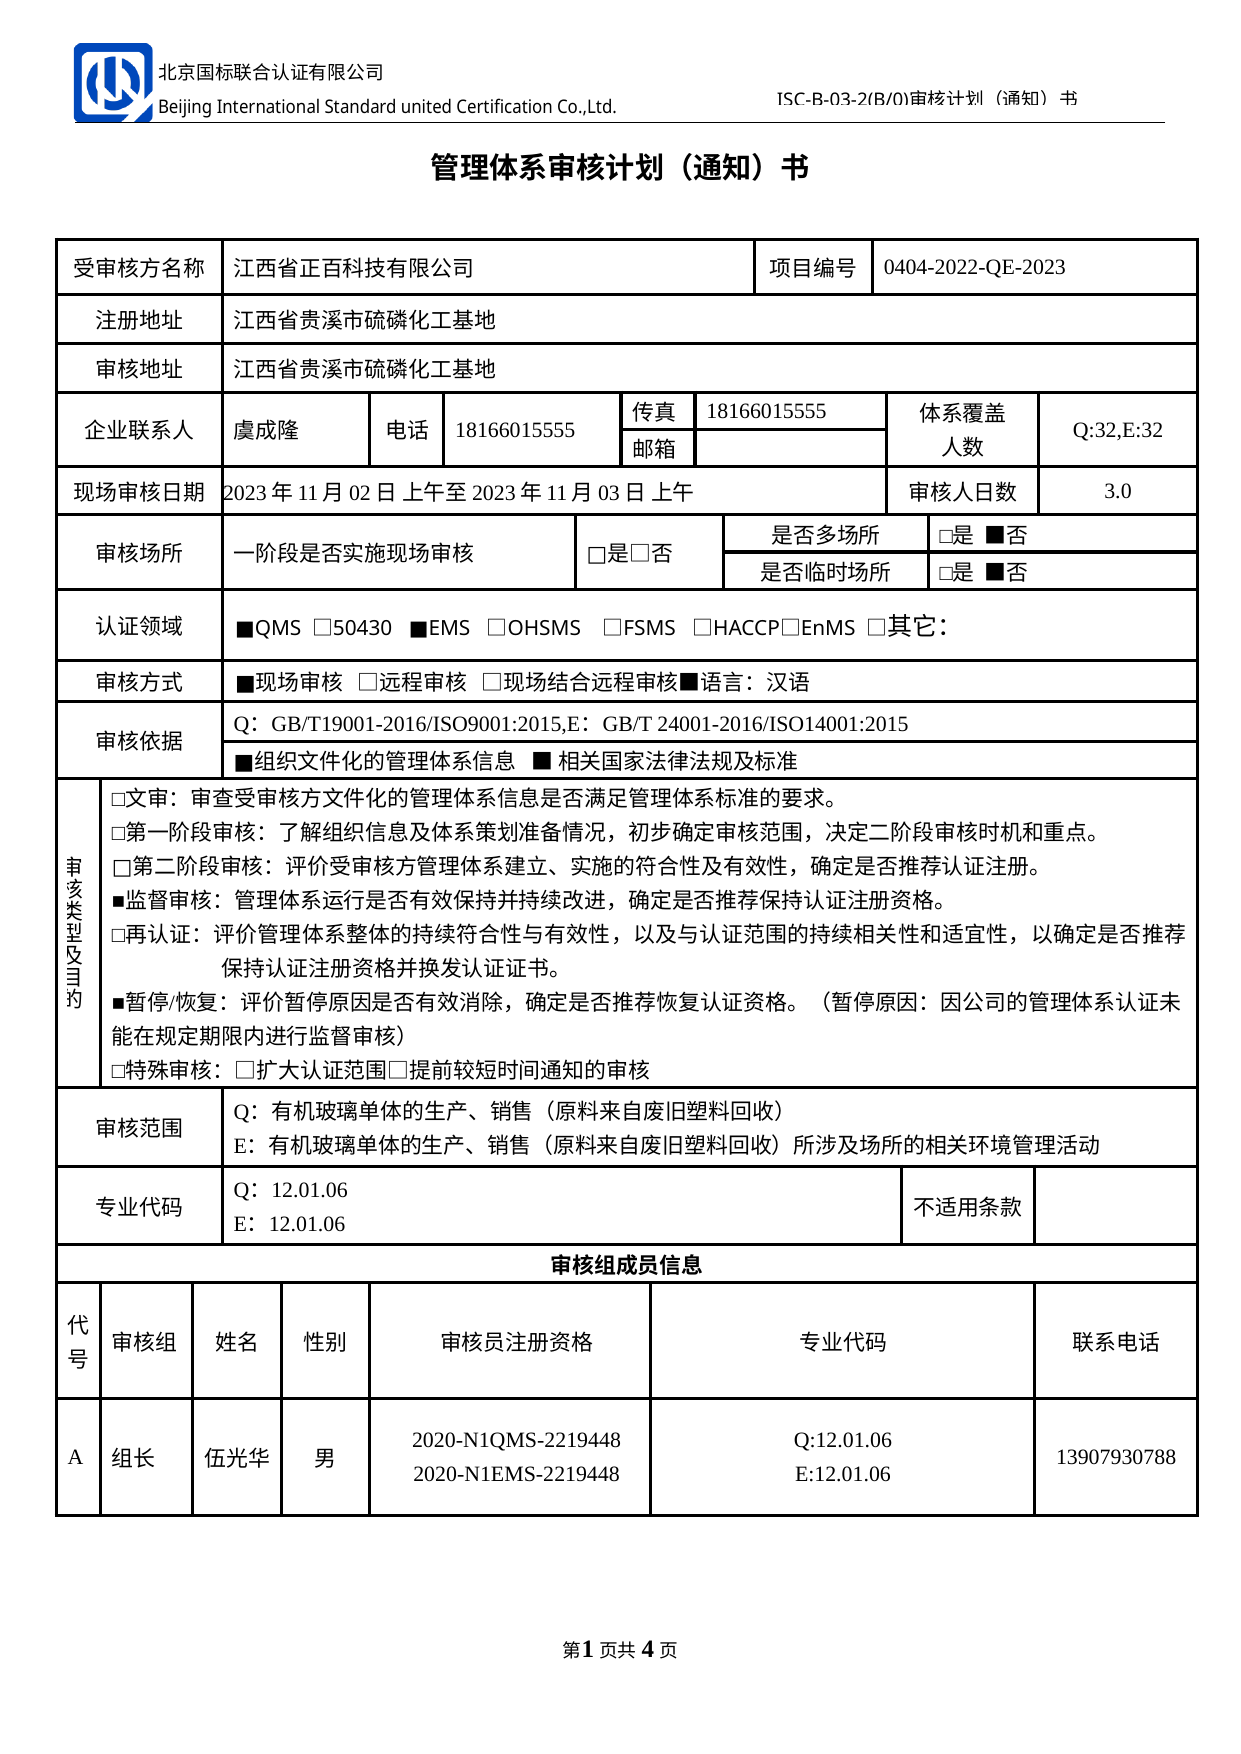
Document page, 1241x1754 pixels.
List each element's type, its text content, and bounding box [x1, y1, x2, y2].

table_cell 现场审核日期 [58, 468, 221, 513]
table_cell □是□否 [577, 516, 722, 587]
table_cell 姓名 [194, 1284, 280, 1397]
table_cell ■QMS □50430 ■EMS □OHSMS □FSMS □HACCP□EnMS □其它： [224, 591, 1196, 658]
table_cell 审核方式 [58, 662, 221, 700]
table_cell 专业代码 [58, 1168, 221, 1243]
table_cell Q：12.01.06 E：12.01.06 [224, 1168, 900, 1243]
table_cell 是否临时场所 [725, 554, 927, 587]
table_cell □是 ■否 [930, 516, 1196, 550]
table_cell 性别 [283, 1284, 368, 1397]
table_cell 是否多场所 [725, 516, 927, 550]
text 管理体系审核计划（通知）书 [75, 131, 1165, 199]
table_cell Q:12.01.06 E:12.01.06 [652, 1400, 1033, 1513]
table_cell 2020-N1QMS-2219448 2020-N1EMS-2219448 [371, 1400, 649, 1513]
table_cell □是 ■否 [930, 554, 1196, 587]
table_cell Q：GB/T19001-2016/ISO9001:2015,E：GB/T 24001-2016/ISO14001:2015 [224, 703, 1196, 740]
picture [73, 43, 153, 123]
table_cell [697, 431, 885, 465]
table_cell 一阶段是否实施现场审核 [224, 516, 574, 587]
table_cell 江西省贵溪市硫磷化工基地 [224, 345, 1196, 391]
table_cell [1036, 1168, 1196, 1243]
table_cell 审核员注册资格 [371, 1284, 649, 1397]
table_header 受审核方名称 [58, 241, 221, 293]
table_cell Q：有机玻璃单体的生产、销售（原料来自废旧塑料回收） E：有机玻璃单体的生产、销售（原料来自废旧塑料回收）所涉及场所的相关环境管理活动 [224, 1089, 1196, 1164]
table_cell 3.0 [1040, 468, 1196, 513]
table_cell 审核场所 [58, 516, 221, 587]
table_cell 注册地址 [58, 296, 221, 342]
table_cell 传真 [623, 394, 693, 428]
table_cell 电话 [371, 394, 442, 465]
table_cell 邮箱 [623, 431, 693, 465]
table_cell 专业代码 [652, 1284, 1033, 1397]
table_cell ■组织文件化的管理体系信息 ■ 相关国家法律法规及标准 [224, 743, 1196, 777]
table_cell Q:32,E:32 [1040, 394, 1196, 465]
table_cell 认证领域 [58, 591, 221, 658]
table_header 0404-2022-QE-2023 [874, 241, 1196, 293]
table_cell 13907930788 [1036, 1400, 1196, 1513]
table_cell 审核组 [102, 1284, 191, 1397]
table_cell 代号 [58, 1284, 99, 1397]
table_cell 18166015555 [697, 394, 885, 428]
table_cell A [58, 1400, 99, 1513]
table_header 江西省正百科技有限公司 [224, 241, 753, 293]
table_cell 组长 [102, 1400, 191, 1513]
table_cell 审核人日数 [888, 468, 1037, 513]
table_cell 伍光华 [194, 1400, 280, 1513]
table_cell 2023年11月02日 上午至2023年11月03日 上午 [224, 468, 885, 513]
table_cell 企业联系人 [58, 394, 221, 465]
table_cell 联系电话 [1036, 1284, 1196, 1397]
table_cell 审核依据 [58, 703, 221, 777]
table_cell ■现场审核 □远程审核 □现场结合远程审核■语言：汉语 [224, 662, 1196, 700]
table_cell 体系覆盖 人数 [888, 394, 1037, 465]
table_cell 审核范围 [58, 1089, 221, 1164]
table_cell 审核组成员信息 [58, 1246, 1196, 1281]
table_cell 虞成隆 [224, 394, 368, 465]
table_cell 江西省贵溪市硫磷化工基地 [224, 296, 1196, 342]
table_cell 不适用条款 [903, 1168, 1033, 1243]
table_header 项目编号 [756, 241, 871, 293]
table_cell □文审：审查受审核方文件化的管理体系信息是否满足管理体系标准的要求。 □第一阶段审核：了解组织信息及体系策划准备情况，初步确定审核范围，决定二阶段审核时机和重点。 □第二阶段审核：评价受审核方管理体系建立、实施的符合性及有效性，确定是否推荐认证注册。 ■监督审核：管理体系运行是否有效保持并持续改进，确定是否推荐保持认证注册资格。 □再认证：评价管理体系整体的持续符合性与有效性，以及与认证范围的持续相关性和适宜性，以确定是否推荐保持认证注册资格并换发认证证书。 ■暂停/恢复：评价暂停原因是否有效消除，确定是否推荐恢复认证资格。（暂停原因：因公司的管理体系认证未能在规定期限内进行监督审核） □特殊审核：□扩大认证范围□提前较短时间通知的审核 [102, 780, 1196, 1086]
table_cell 审核地址 [58, 345, 221, 391]
table_cell 审核类型及目的 [58, 780, 99, 1086]
table_cell 18166015555 [445, 394, 619, 465]
table_cell 男 [283, 1400, 368, 1513]
